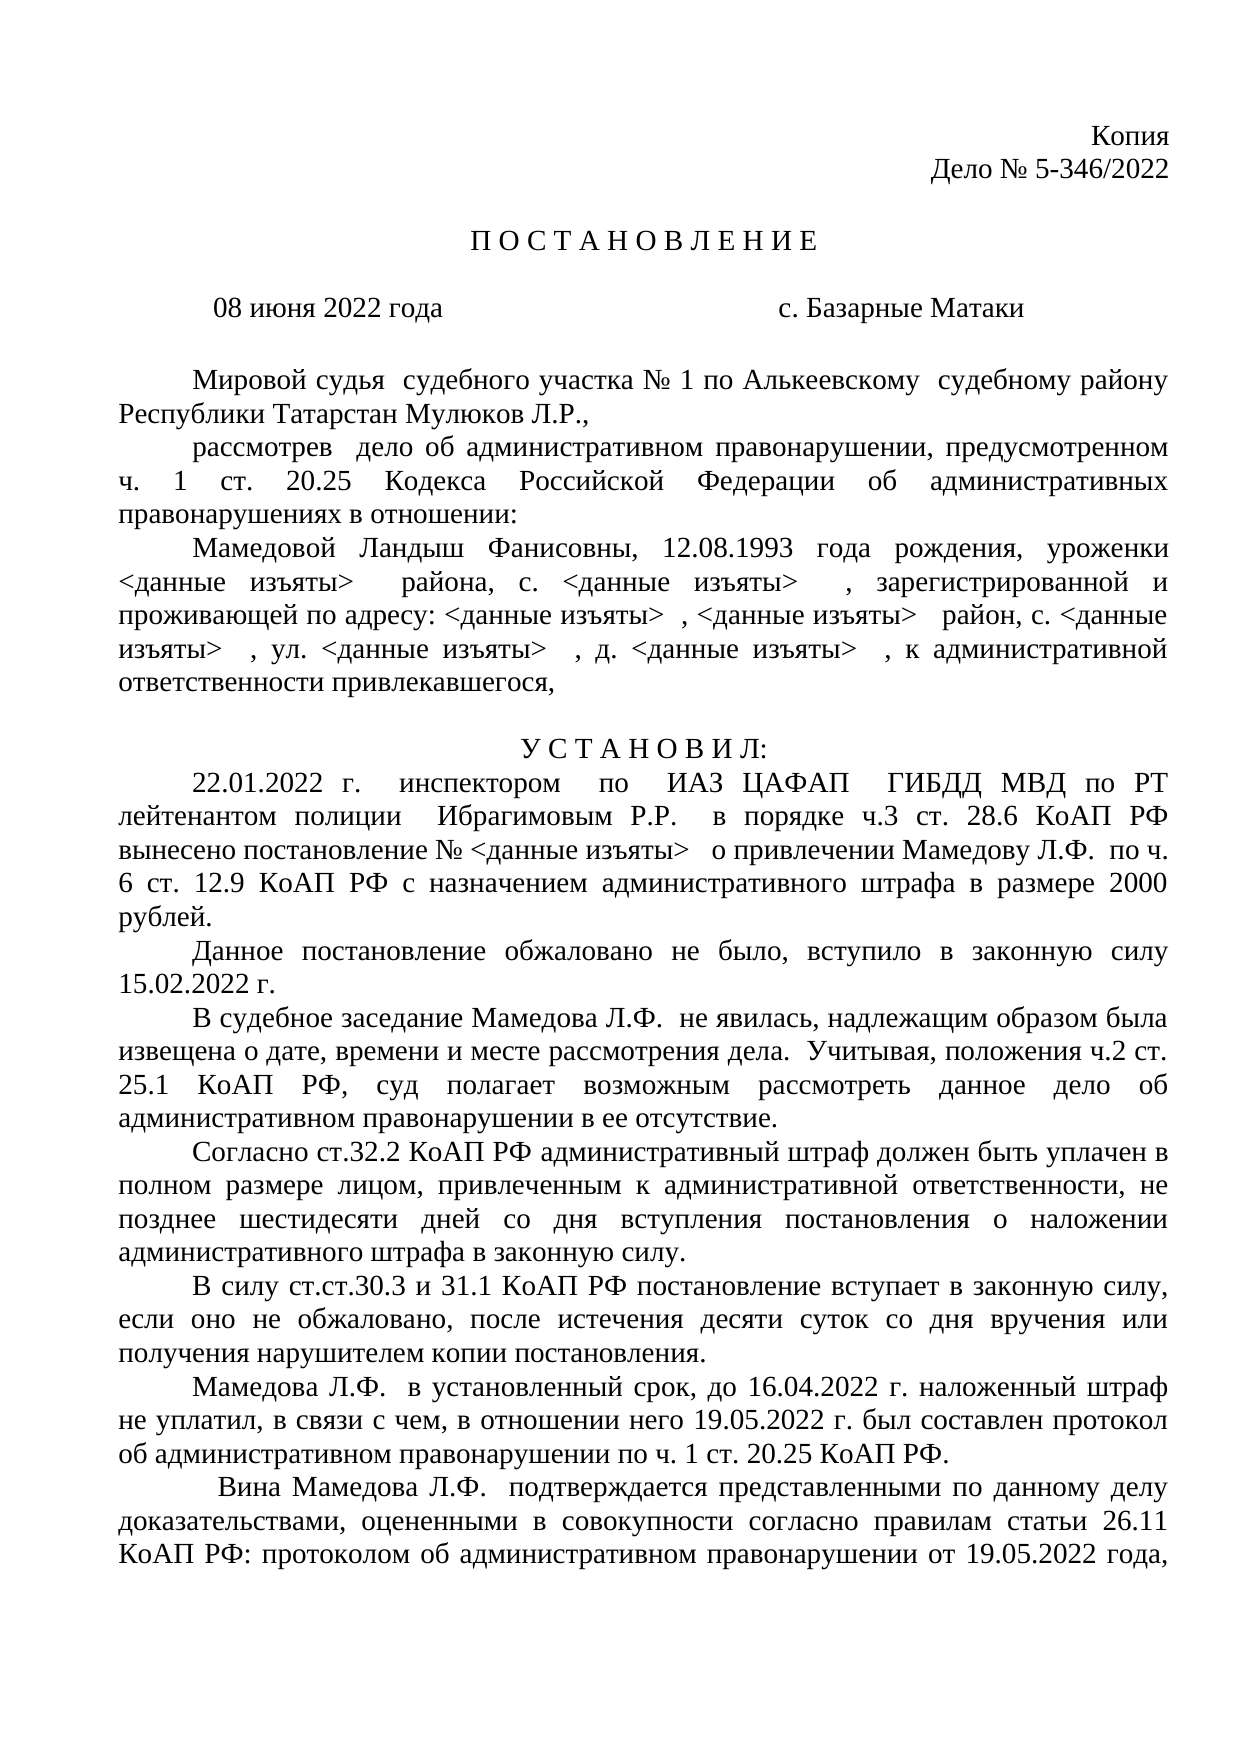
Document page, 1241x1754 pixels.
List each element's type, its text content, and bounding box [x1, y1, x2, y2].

text 22.01.2022 г. инспектором по ИАЗ ЦАФАП ГИБДД МВД по РТ лейтенантом полиции Ибрагимовым Р.Р. в порядке ч.3 ст. 28.6 КоАП РФ вынесено постановление № <данные изъяты> о привлечении Мамедову Л.Ф. по ч. 6 ст. 12.9 КоАП РФ с назначением административного штрафа в размере 2000 рублей. [118, 765, 1169, 933]
text В судебное заседание Мамедова Л.Ф. не явилась, надлежащим образом была извещена о дате, времени и месте рассмотрения дела. Учитывая, положения ч.2 ст. 25.1 КоАП РФ, суд полагает возможным рассмотреть данное дело об административном правонарушении в ее отсутствие. [118, 1000, 1169, 1134]
text П О С Т А Н О В Л Е Н И Е [118, 223, 1169, 257]
text Дело № 5-346/2022 [118, 152, 1169, 185]
text Мамедова Л.Ф. в установленный срок, до 16.04.2022 г. наложенный штраф не уплатил, в связи с чем, в отношении него 19.05.2022 г. был составлен протокол об административном правонарушении по ч. 1 ст. 20.25 КоАП РФ. [118, 1369, 1169, 1469]
text Согласно ст.32.2 КоАП РФ административный штраф должен быть уплачен в полном размере лицом, привлеченным к административной ответственности, не позднее шестидесяти дней со дня вступления постановления о наложении административного штрафа в законную силу. [118, 1134, 1169, 1168]
text У С Т А Н О В И Л: [118, 731, 1169, 765]
text Согласно ст.32.2 КоАП РФ административный штраф должен быть уплачен в полном размере лицом, привлеченным к административной ответственности, не позднее шестидесяти дней со дня вступления постановления о наложении административного штрафа в законную силу. [118, 1234, 1169, 1268]
title Мамедовой Ландыш Фанисовны, 12.08.1993 года рождения, уроженки <данные изъяты> района, с. <данные изъяты> , зарегистрированной и проживающей по адресу: <данные изъяты> , <данные изъяты> район, с. <данные изъяты> , ул. <данные изъяты> , д. <данные изъяты> , к административной ответственности привлекавшегося, [118, 530, 1169, 698]
title рассмотрев дело об административном правонарушении, предусмотренном ч. 1 ст. 20.25 Кодекса Российской Федерации об административных правонарушениях в отношении: [118, 429, 1169, 530]
text В силу ст.ст.30.3 и 31.1 КоАП РФ постановление вступает в законную силу, если оно не обжаловано, после истечения десяти суток со дня вручения или получения нарушителем копии постановления. [118, 1268, 1169, 1369]
text Данное постановление обжаловано не было, вступило в законную силу 15.02.2022 г. [118, 933, 1169, 1000]
title 08 июня 2022 года с. Базарные Матаки [103, 291, 1169, 324]
text Копия [118, 118, 1169, 152]
title Мировой судья судебного участка № 1 по Алькеевскому судебному району Республики Татарстан Мулюков Л.Р., [118, 362, 1169, 429]
